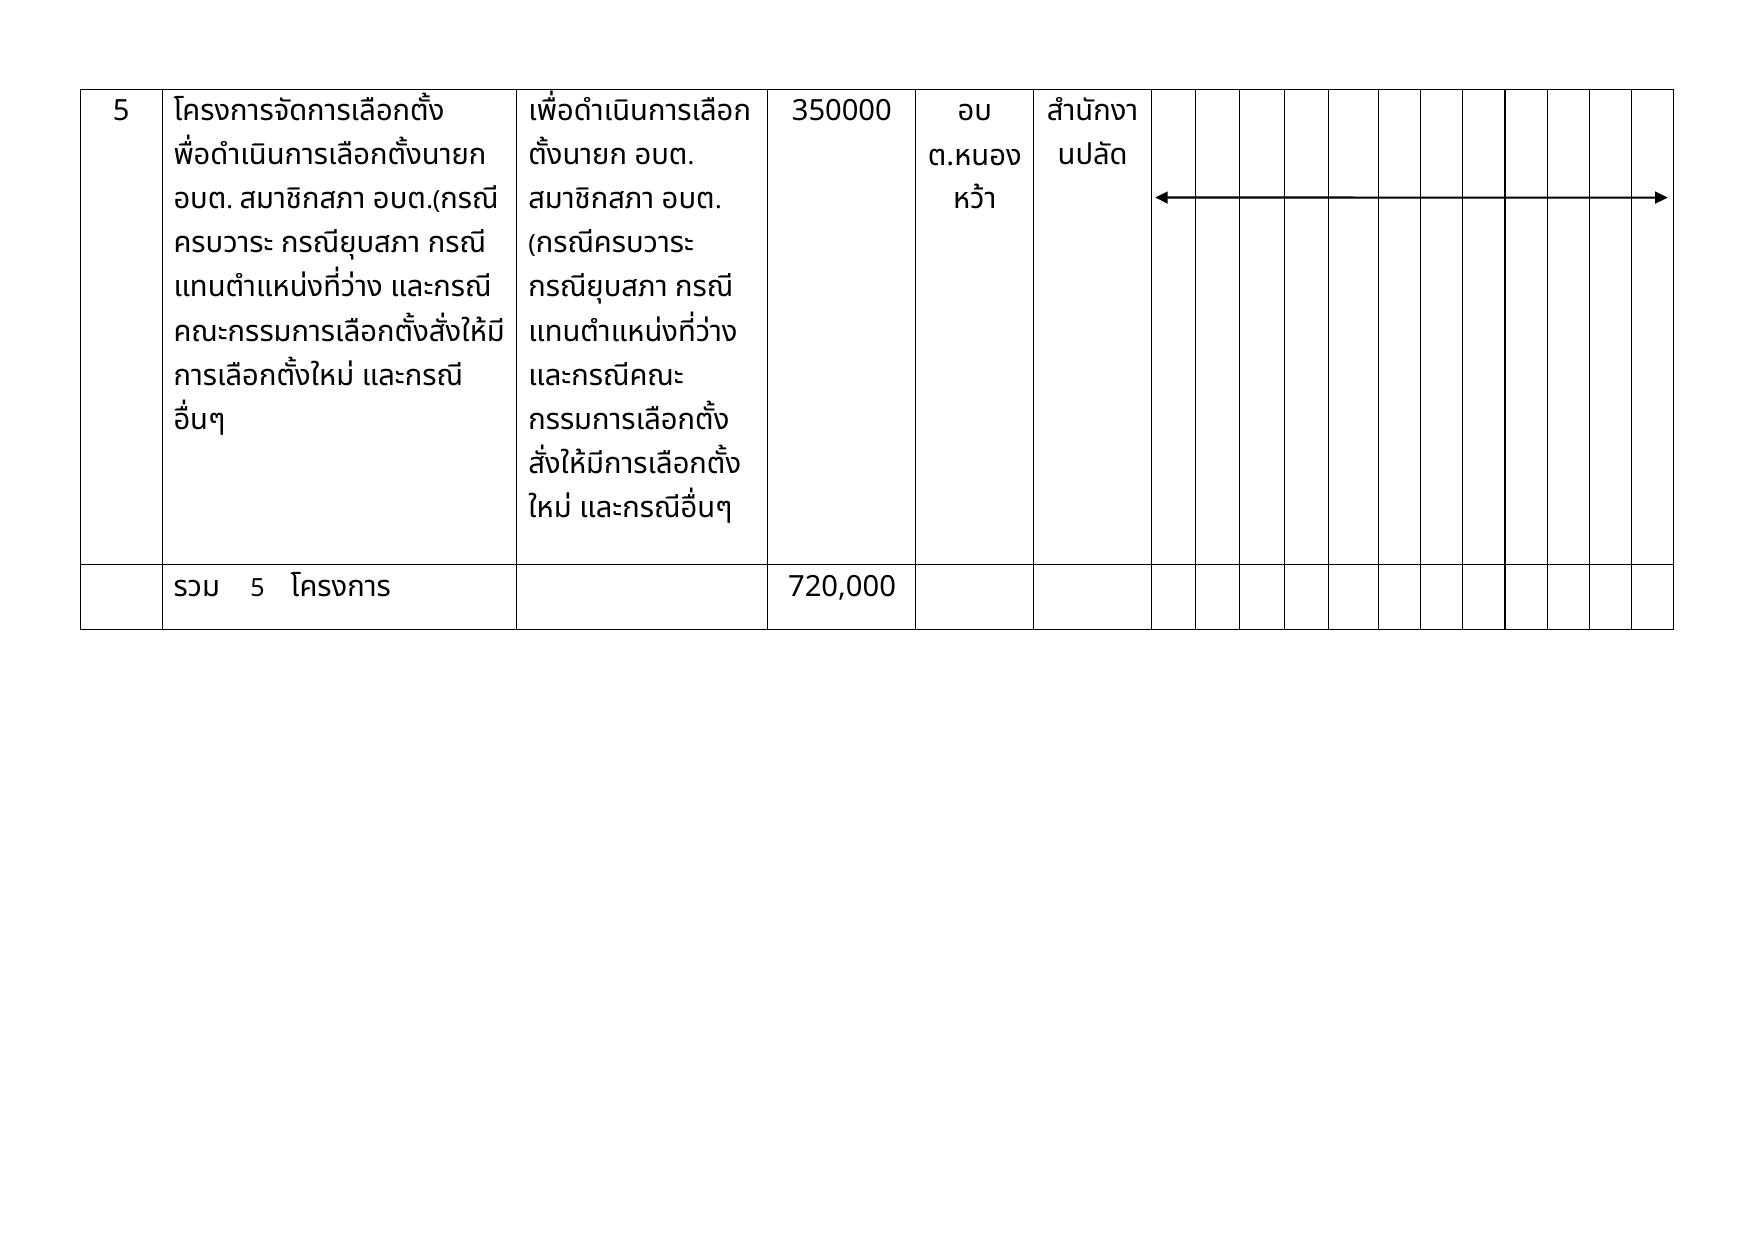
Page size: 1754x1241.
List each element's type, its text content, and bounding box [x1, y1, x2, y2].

table_cell [81, 565, 162, 629]
table_cell [1196, 565, 1239, 629]
table_cell [1463, 565, 1504, 629]
table_cell 350000 [768, 90, 915, 564]
table_cell [1196, 199, 1239, 564]
table_cell [1196, 90, 1239, 196]
table_cell [1034, 565, 1151, 629]
table_cell [1463, 199, 1504, 564]
table_cell [1548, 199, 1589, 564]
table_cell [1632, 90, 1673, 564]
table_cell [1421, 565, 1462, 629]
table_cell [1506, 565, 1547, 629]
table_cell [1329, 199, 1378, 564]
table_cell [1379, 199, 1420, 564]
table_cell [1240, 565, 1284, 629]
table_cell [1632, 565, 1673, 629]
table_cell อบต.หนองหว้า [916, 90, 1033, 564]
table_cell [1590, 90, 1631, 196]
table_cell [1379, 565, 1420, 629]
table_cell [1590, 565, 1631, 629]
table_cell [1421, 199, 1462, 564]
table_cell [1329, 90, 1378, 196]
table_cell [1285, 565, 1328, 629]
table_cell [1152, 90, 1195, 564]
table_cell 720,000 [768, 565, 915, 629]
table_cell [1152, 565, 1195, 629]
table_cell [1240, 199, 1284, 564]
table_cell 5 [81, 90, 162, 564]
table_cell [1285, 90, 1328, 196]
table_cell [1240, 90, 1284, 196]
table_cell รวม 5 โครงการ [163, 565, 516, 629]
table_cell โครงการจัดการเลือกตั้ง พื่อดำเนินการเลือกตั้งนายก อบต. สมาชิกสภา อบต.(กรณีครบวาระ กรณียุบสภา กรณีแทนตำแหน่งที่ว่าง และกรณีคณะกรรมการเลือกตั้งสั่งให้มีการเลือกตั้งใหม่ และกรณีอื่นๆ [163, 90, 516, 564]
table_cell [916, 565, 1033, 629]
table_cell [1548, 565, 1589, 629]
table_cell [517, 565, 767, 629]
table_cell [1379, 90, 1420, 196]
table_cell [1590, 199, 1631, 564]
table_cell [1421, 90, 1462, 196]
table_cell [1463, 90, 1504, 196]
table_cell [1506, 90, 1547, 196]
table_cell [1506, 199, 1547, 564]
table_cell สำนักงานปลัด [1034, 90, 1151, 564]
table_cell [1285, 199, 1328, 564]
table_cell [1329, 565, 1378, 629]
table_cell เพื่อดำเนินการเลือกตั้งนายก อบต. สมาชิกสภา อบต.(กรณีครบวาระ กรณียุบสภา กรณีแทนตำแหน่งที่ว่าง และกรณีคณะกรรมการเลือกตั้งสั่งให้มีการเลือกตั้งใหม่ และกรณีอื่นๆ [517, 90, 767, 564]
table_cell [1548, 90, 1589, 196]
